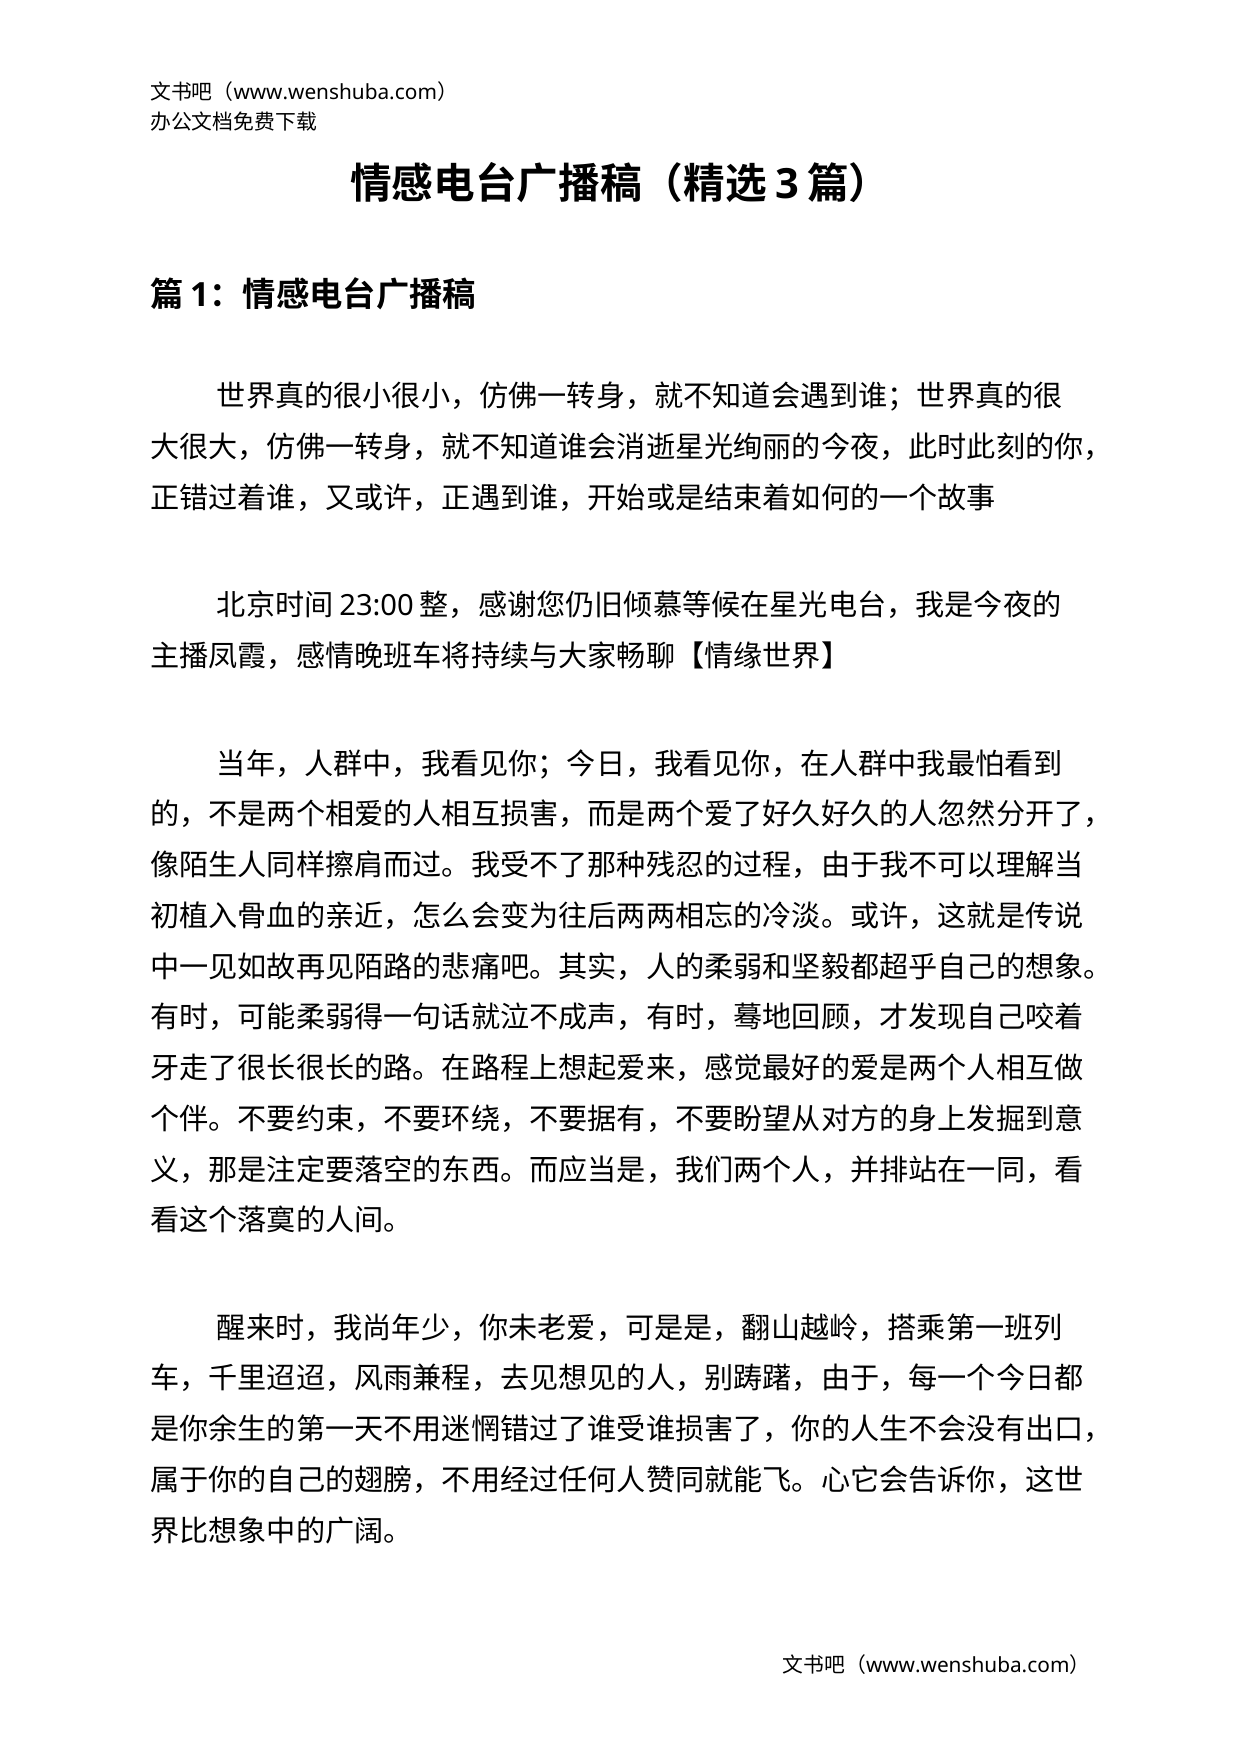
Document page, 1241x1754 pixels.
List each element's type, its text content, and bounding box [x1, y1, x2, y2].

text 世界真的很小很小，仿佛一转身，就不知道会遇到谁；世界真的很大很大，仿佛一转身，就不知道谁会消逝星光绚丽的今夜，此时此刻的你，正错过着谁，又或许，正遇到谁，开始或是结束着如何的一个故事 [150, 373, 1090, 516]
text 北京时间23:00整，感谢您仍旧倾慕等候在星光电台，我是今夜的主播凤霞，感情晚班车将持续与大家畅聊【情缘世界】 [150, 582, 1090, 675]
subtitle 情感电台广播稿（精选3篇） [150, 150, 1090, 211]
text 当年，人群中，我看见你；今日，我看见你，在人群中我最怕看到的，不是两个相爱的人相互损害，而是两个爱了好久好久的人忽然分开了，像陌生人同样擦肩而过。我受不了那种残忍的过程，由于我不可以理解当初植入骨血的亲近，怎么会变为往后两两相忘的冷淡。或许，这就是传说中一见如故再见陌路的悲痛吧。其实，人的柔弱和坚毅都超乎自己的想象。有时，可能柔弱得一句话就泣不成声，有时，蓦地回顾，才发现自己咬着牙走了很长很长的路。在路程上想起爱来，感觉最好的爱是两个人相互做个伴。不要约束，不要环绕，不要据有，不要盼望从对方的身上发掘到意义，那是注定要落空的东西。而应当是，我们两个人，并排站在一同，看看这个落寞的人间。 [150, 740, 1090, 1239]
text 篇1：情感电台广播稿 [150, 267, 1090, 316]
text 醒来时，我尚年少，你未老爱，可是是，翻山越岭，搭乘第一班列车，千里迢迢，风雨兼程，去见想见的人，别踌躇，由于，每一个今日都是你余生的第一天不用迷惘错过了谁受谁损害了，你的人生不会没有出口，属于你的自己的翅膀，不用经过任何人赞同就能飞。心它会告诉你，这世界比想象中的广阔。 [150, 1304, 1090, 1549]
